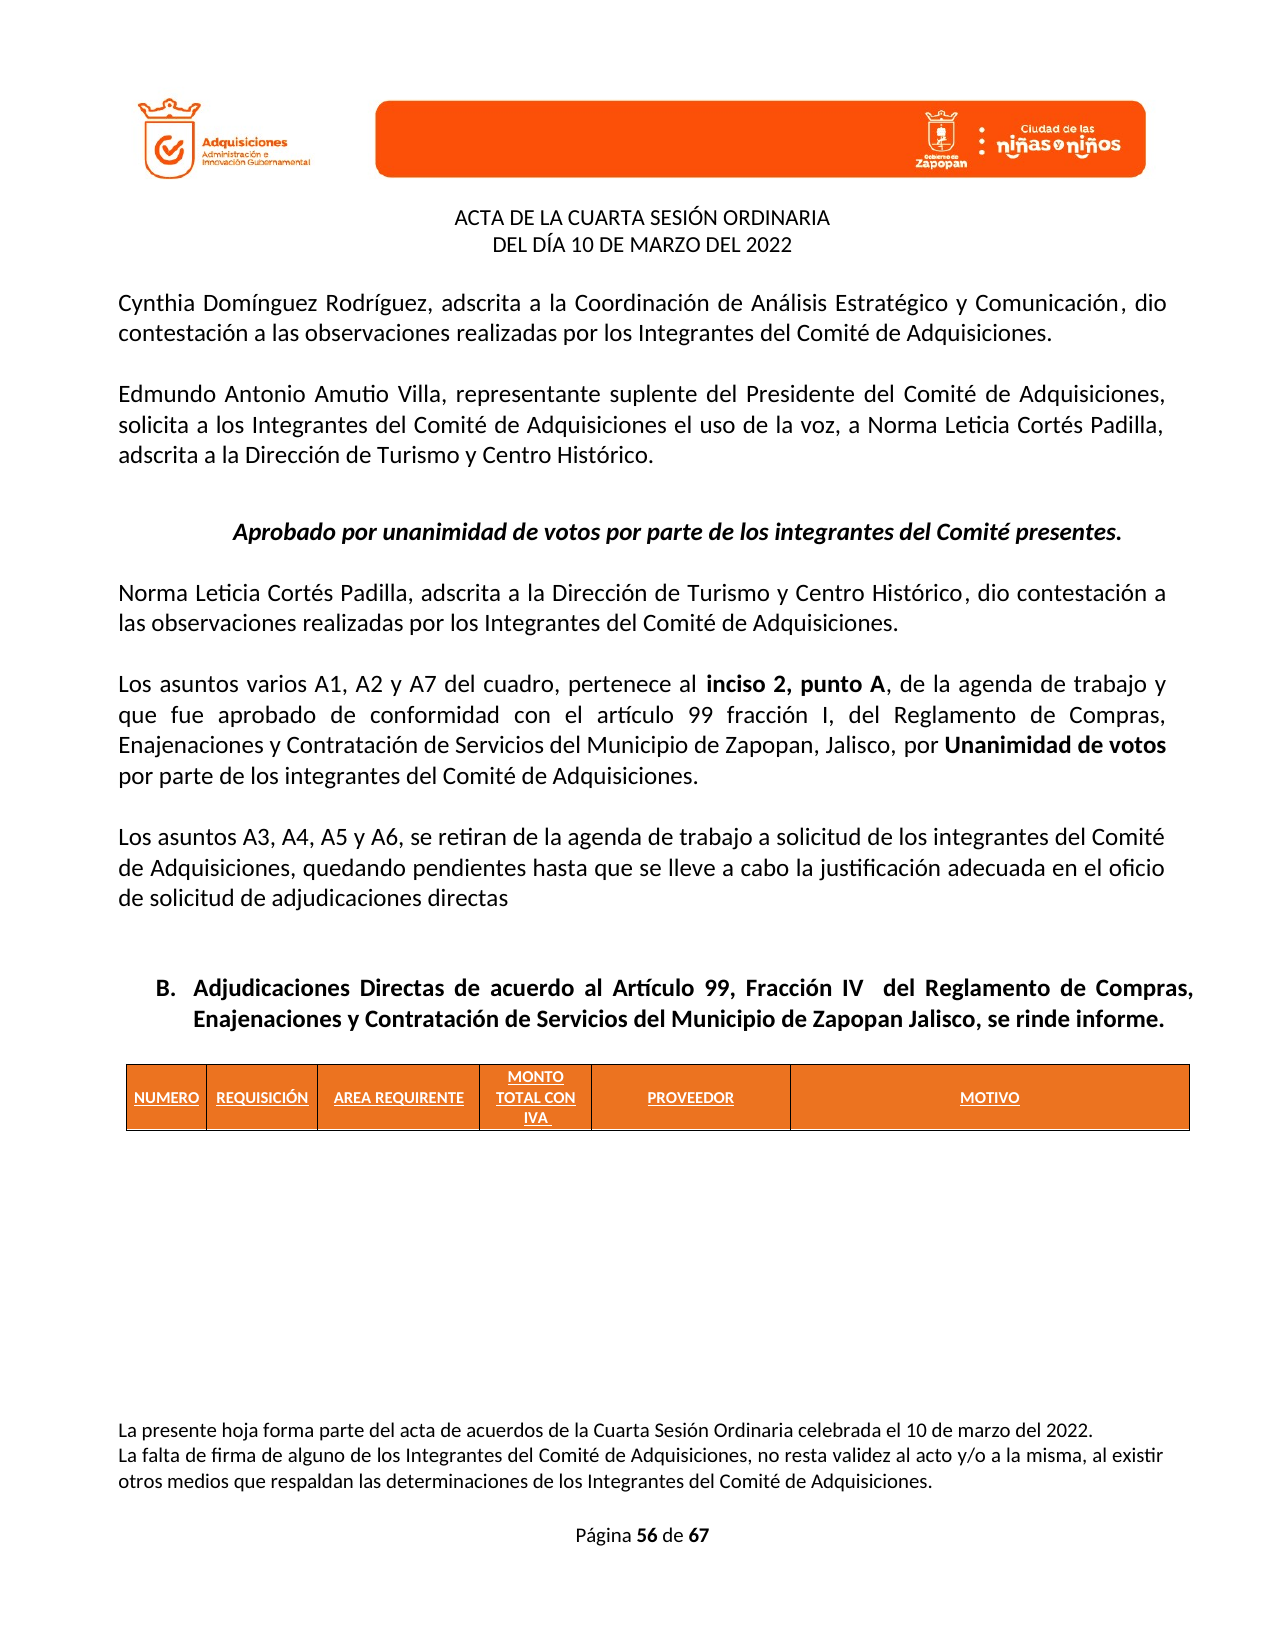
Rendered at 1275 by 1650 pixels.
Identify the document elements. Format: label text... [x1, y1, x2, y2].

text Edmundo Antonio Amutio Villa, representante suplente del Presidente del Comité de Adquisiciones, solicita a los Integrantes del Comité de Adquisiciones el uso de la voz, a Norma Leticia Cortés Padilla, adscrita a la Dirección de Turismo y Centro Histórico. [118, 379, 1167, 470]
text Cynthia Domínguez Rodríguez, adscrita a la Coordinación de Análisis Estratégico y Comunicación, dio contestación a las observaciones realizadas por los Integrantes del Comité de Adquisiciones. [118, 287, 1167, 348]
table_header MOTIVO [791, 1065, 1189, 1129]
table_header NUMERO [127, 1065, 206, 1129]
list Adjudicaciones Directas de acuerdo al Artículo 99, Fracción IV del Reglamento de Compras, Enajenaciones y Contratación de Servicios del Municipio de Zapopan Jalisco, se rinde informe. [156, 972, 1196, 1033]
table_header REQUISICIÓN [207, 1065, 317, 1129]
table_header PROVEEDOR [592, 1065, 790, 1129]
table_header MONTO TOTAL CON IVA [480, 1065, 591, 1129]
text Norma Leticia Cortés Padilla, adscrita a la Dirección de Turismo y Centro Histórico, dio contestación a las observaciones realizadas por los Integrantes del Comité de Adquisiciones. [118, 577, 1167, 638]
picture [118, 73, 1165, 203]
table_header AREA REQUIRENTE [318, 1065, 479, 1129]
text Los asuntos varios A1, A2 y A7 del cuadro, pertenece al inciso 2, punto A, de la agenda de trabajo y que fue aprobado de conformidad con el artículo 99 fracción I, del Reglamento de Compras, Enajenaciones y Contratación de Servicios del Municipio de Zapopan, Jalisco, por Unanimidad de votos por parte de los integrantes del Comité de Adquisiciones. [118, 668, 1167, 791]
text Los asuntos A3, A4, A5 y A6, se retiran de la agenda de trabajo a solicitud de los integrantes del Comité de Adquisiciones, quedando pendientes hasta que se lleve a cabo la justificación adecuada en el oficio de solicitud de adjudicaciones directas [118, 821, 1167, 913]
text Aprobado por unanimidad de votos por parte de los integrantes del Comité presentes. [192, 516, 1167, 546]
